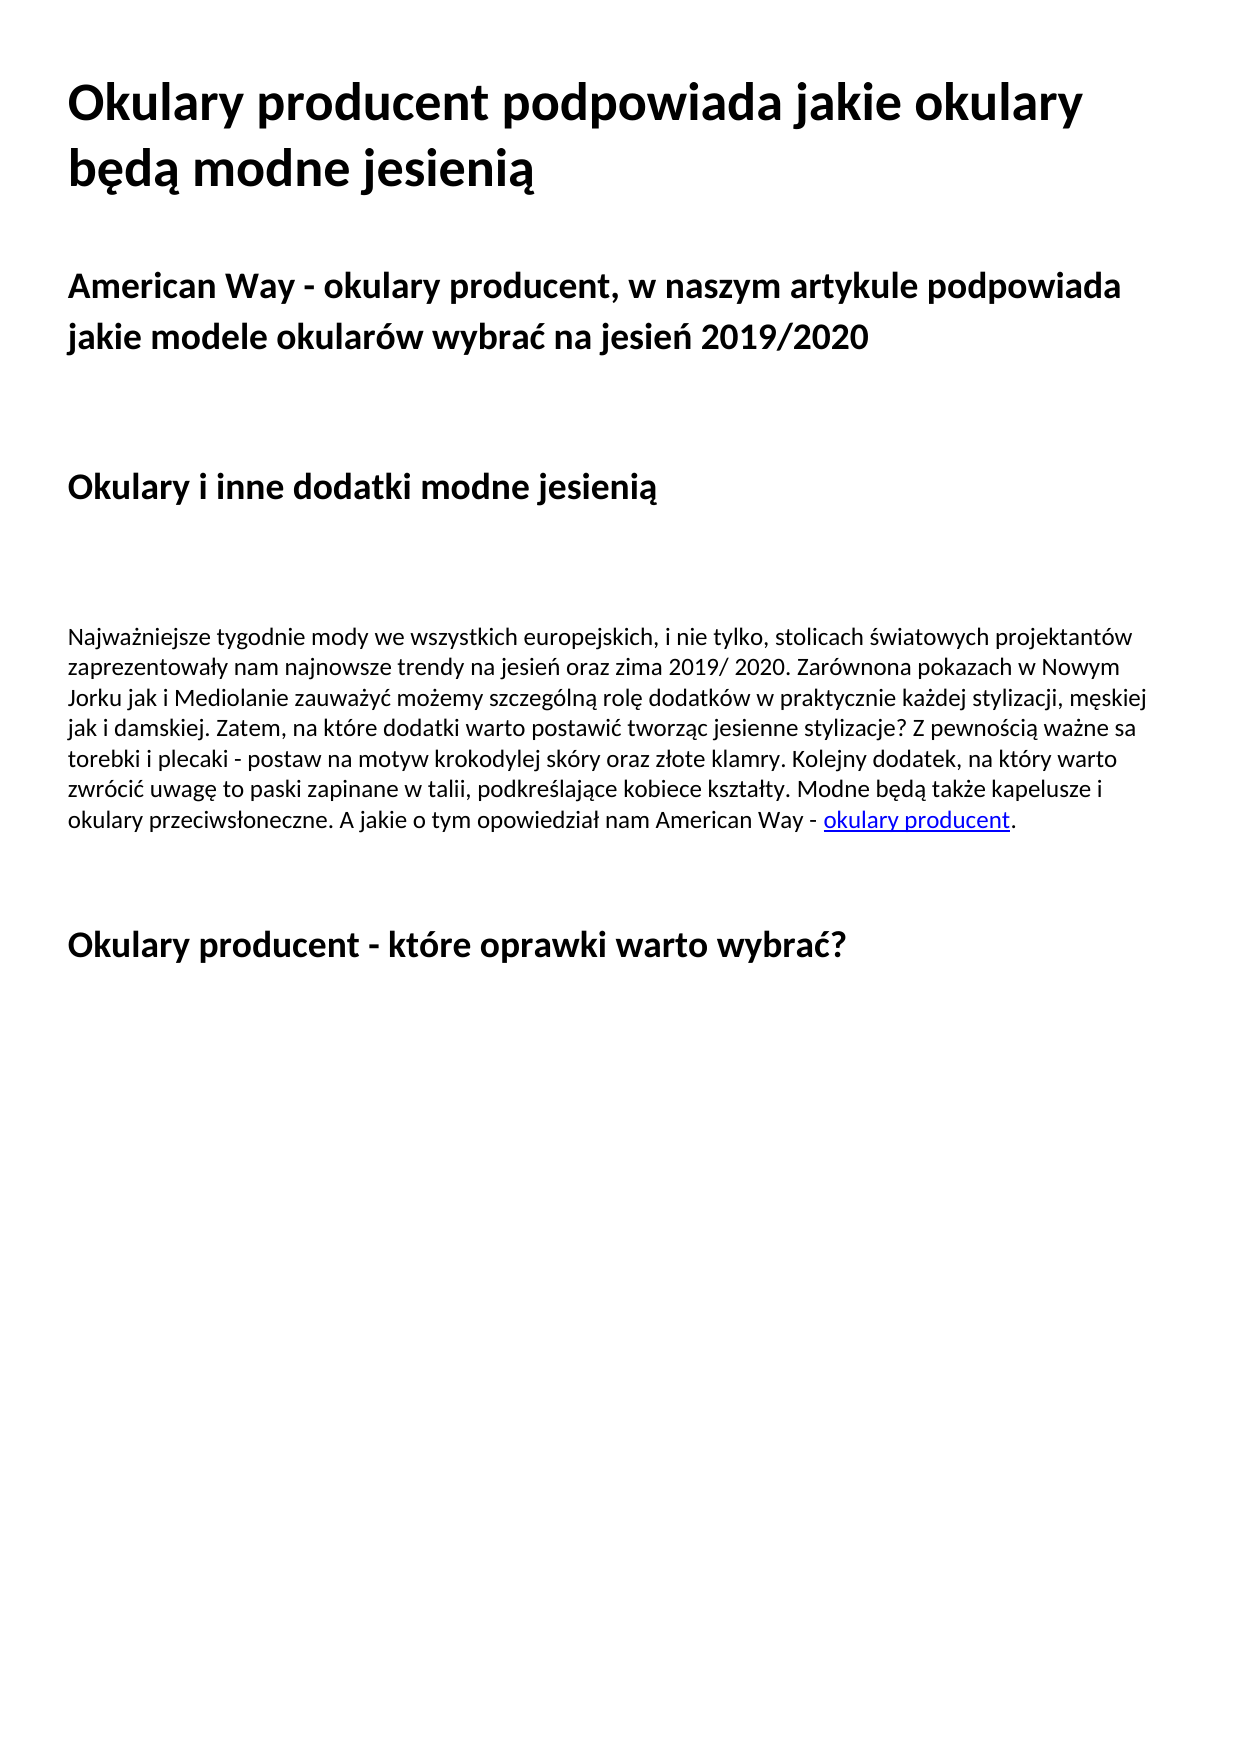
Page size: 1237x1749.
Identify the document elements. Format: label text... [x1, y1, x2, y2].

text Najważniejsze tygodnie mody we wszystkich europejskich, i nie tylko, stolicach światowych projektantów zaprezentowały nam najnowsze trendy na jesień oraz zima 2019/ 2020. Zarównona pokazach w Nowym Jorku jak i Mediolanie zauważyć możemy szczególną rolę dodatków w praktycznie każdej stylizacji, męskiej jak i damskiej. Zatem, na które dodatki warto postawić tworząc jesienne stylizacje? Z pewnością ważne sa torebki i plecaki - postaw na motyw krokodylej skóry oraz złote klamry. Kolejny dodatek, na który warto zwrócić uwagę to paski zapinane w talii, podkreślające kobiece kształty. Modne będą także kapelusze i okulary przeciwsłoneczne. A jakie o tym opowiedział nam American Way - okulary producent. [68, 621, 1169, 835]
text Okulary i inne dodatki modne jesienią [68, 463, 1169, 509]
text American Way - okulary producent, w naszym artykule podpowiada jakie modele okularów wybrać na jesień 2019/2020 [68, 262, 1169, 359]
text Okulary producent - które oprawki warto wybrać? [68, 921, 1169, 967]
text Okulary producent podpowiada jakie okulary będą modne jesienią [68, 68, 1169, 200]
